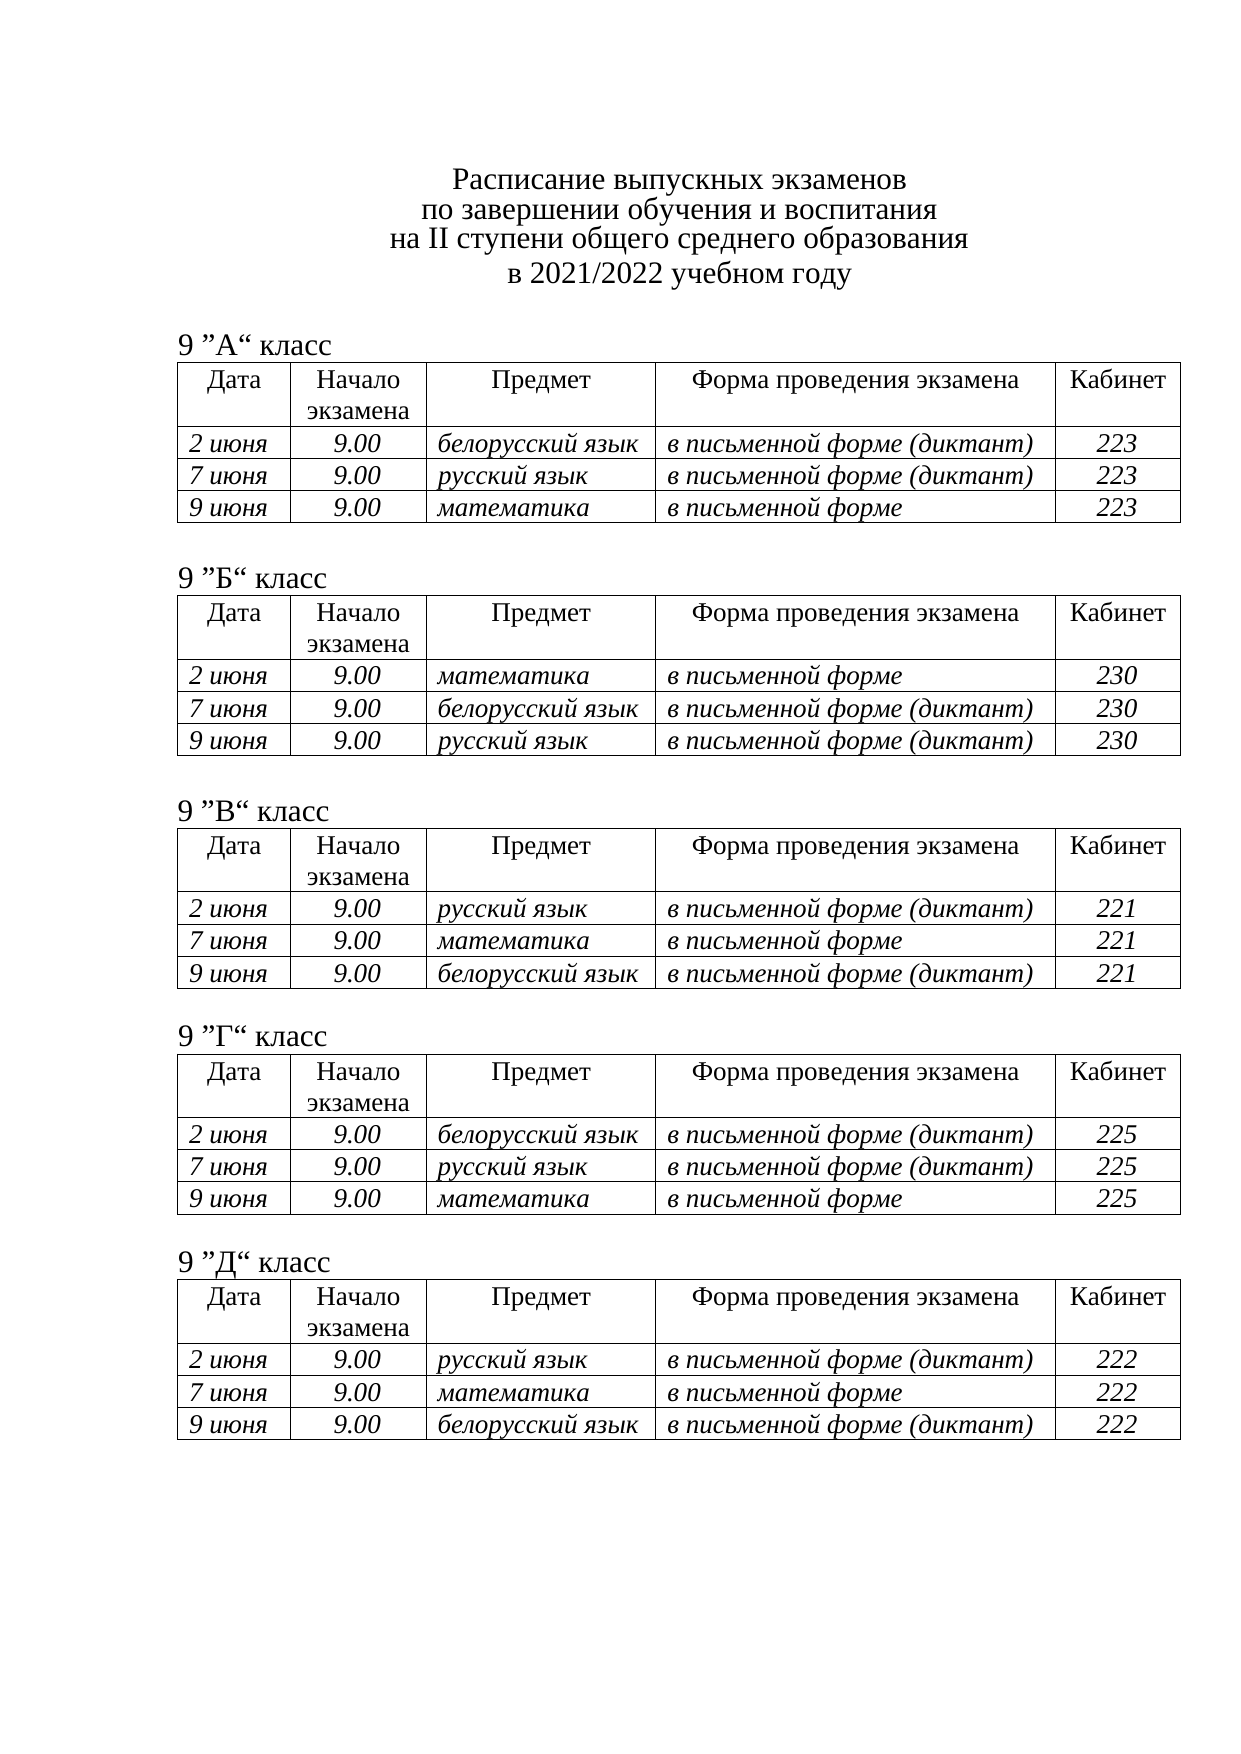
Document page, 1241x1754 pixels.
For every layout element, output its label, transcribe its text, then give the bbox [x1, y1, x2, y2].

table_cell математика [427, 1182, 655, 1213]
table_header Форма проведения экзамена [656, 1280, 1055, 1342]
table_header Предмет [427, 596, 655, 658]
table_header Кабинет [1056, 1280, 1180, 1342]
table_header Форма проведения экзамена [656, 1055, 1055, 1117]
table_cell белорусский язык [427, 1118, 655, 1149]
table_cell 7 июня [178, 1376, 290, 1407]
table_header Дата [178, 829, 290, 891]
text на II ступени общего среднего образования [177, 225, 1181, 254]
table_cell 223 [1056, 459, 1180, 490]
table_header Дата [178, 1280, 290, 1342]
table_cell 9.00 [291, 1182, 426, 1213]
table_header Кабинет [1056, 363, 1180, 426]
table_header Предмет [427, 1055, 655, 1117]
table_header Дата [178, 596, 290, 658]
table_cell в письменной форме [656, 925, 1055, 956]
table_cell в письменной форме (диктант) [656, 957, 1055, 988]
table_header Дата [178, 363, 290, 426]
table_header Форма проведения экзамена [656, 829, 1055, 891]
text 9 ”Б“ класс [178, 559, 1181, 595]
table_cell 9.00 [291, 957, 426, 988]
table_cell в письменной форме (диктант) [656, 724, 1055, 755]
text в 2021/2022 учебном году [178, 254, 1181, 290]
table_cell математика [427, 491, 655, 522]
table_cell в письменной форме [656, 491, 1055, 522]
table_cell математика [427, 925, 655, 956]
table_cell в письменной форме (диктант) [656, 1408, 1055, 1439]
table_cell 7 июня [178, 1150, 290, 1181]
table_header Кабинет [1056, 1055, 1180, 1117]
table_cell 7 июня [178, 925, 290, 956]
table_cell в письменной форме [656, 1376, 1055, 1407]
table_cell 7 июня [178, 692, 290, 723]
table_cell 9.00 [291, 491, 426, 522]
table_cell русский язык [427, 1150, 655, 1181]
table_cell белорусский язык [427, 427, 655, 458]
table_cell русский язык [427, 459, 655, 490]
table_cell 9 июня [178, 724, 290, 755]
table_cell белорусский язык [427, 692, 655, 723]
table_cell 2 июня [178, 1344, 290, 1375]
table_cell 221 [1056, 892, 1180, 923]
table_header Кабинет [1056, 829, 1180, 891]
table_cell в письменной форме (диктант) [656, 459, 1055, 490]
table_cell 2 июня [178, 892, 290, 923]
table_header Начало экзамена [291, 1280, 426, 1342]
table_cell 222 [1056, 1408, 1180, 1439]
table_cell 222 [1056, 1344, 1180, 1375]
table_cell 9.00 [291, 1376, 426, 1407]
text 9 ”Г“ класс [178, 1018, 1181, 1053]
table_cell 9.00 [291, 724, 426, 755]
table_cell 9.00 [291, 692, 426, 723]
table_header Начало экзамена [291, 1055, 426, 1117]
table_header Форма проведения экзамена [656, 363, 1055, 426]
table_cell математика [427, 1376, 655, 1407]
text по завершении обучения и воспитания [177, 196, 1181, 225]
table_cell 9 июня [178, 1408, 290, 1439]
table_cell в письменной форме (диктант) [656, 1344, 1055, 1375]
table_header Предмет [427, 363, 655, 426]
table_cell 222 [1056, 1376, 1180, 1407]
table_cell в письменной форме (диктант) [656, 892, 1055, 923]
table_header Начало экзамена [291, 363, 426, 426]
table_cell 9.00 [291, 459, 426, 490]
table_header Кабинет [1056, 596, 1180, 658]
table_cell 9 июня [178, 957, 290, 988]
table_header Начало экзамена [291, 829, 426, 891]
table_cell в письменной форме [656, 660, 1055, 691]
text Расписание выпускных экзаменов [178, 160, 1181, 196]
table_cell в письменной форме (диктант) [656, 1118, 1055, 1149]
text 9 ”Д“ класс [178, 1243, 1181, 1279]
table_cell русский язык [427, 724, 655, 755]
table_cell 221 [1056, 925, 1180, 956]
table_cell 9.00 [291, 660, 426, 691]
table_cell 9.00 [291, 1408, 426, 1439]
table_cell 225 [1056, 1150, 1180, 1181]
table_cell русский язык [427, 892, 655, 923]
table_header Дата [178, 1055, 290, 1117]
table_cell белорусский язык [427, 957, 655, 988]
table_cell русский язык [427, 1344, 655, 1375]
table_cell 9.00 [291, 892, 426, 923]
table_cell 223 [1056, 427, 1180, 458]
table_cell в письменной форме (диктант) [656, 1150, 1055, 1181]
table_cell 9.00 [291, 427, 426, 458]
table_cell в письменной форме (диктант) [656, 692, 1055, 723]
table_cell 223 [1056, 491, 1180, 522]
table_cell 230 [1056, 692, 1180, 723]
table_cell 9 июня [178, 491, 290, 522]
table_cell 7 июня [178, 459, 290, 490]
table_cell 9.00 [291, 925, 426, 956]
table_cell белорусский язык [427, 1408, 655, 1439]
table_cell 230 [1056, 724, 1180, 755]
table_cell 2 июня [178, 1118, 290, 1149]
table_cell 225 [1056, 1182, 1180, 1213]
table_cell 2 июня [178, 660, 290, 691]
table_cell 230 [1056, 660, 1180, 691]
table_cell математика [427, 660, 655, 691]
table_cell в письменной форме (диктант) [656, 427, 1055, 458]
table_header Предмет [427, 829, 655, 891]
table_cell 9 июня [178, 1182, 290, 1213]
table_cell 9.00 [291, 1344, 426, 1375]
table_cell 9.00 [291, 1150, 426, 1181]
table_cell в письменной форме [656, 1182, 1055, 1213]
table_cell 225 [1056, 1118, 1180, 1149]
table_header Начало экзамена [291, 596, 426, 658]
text 9 ”В“ класс [177, 792, 1181, 828]
table_cell 9.00 [291, 1118, 426, 1149]
table_header Форма проведения экзамена [656, 596, 1055, 658]
table_cell 221 [1056, 957, 1180, 988]
table_header Предмет [427, 1280, 655, 1342]
text 9 ”А“ класс [178, 326, 1181, 362]
table_cell 2 июня [178, 427, 290, 458]
